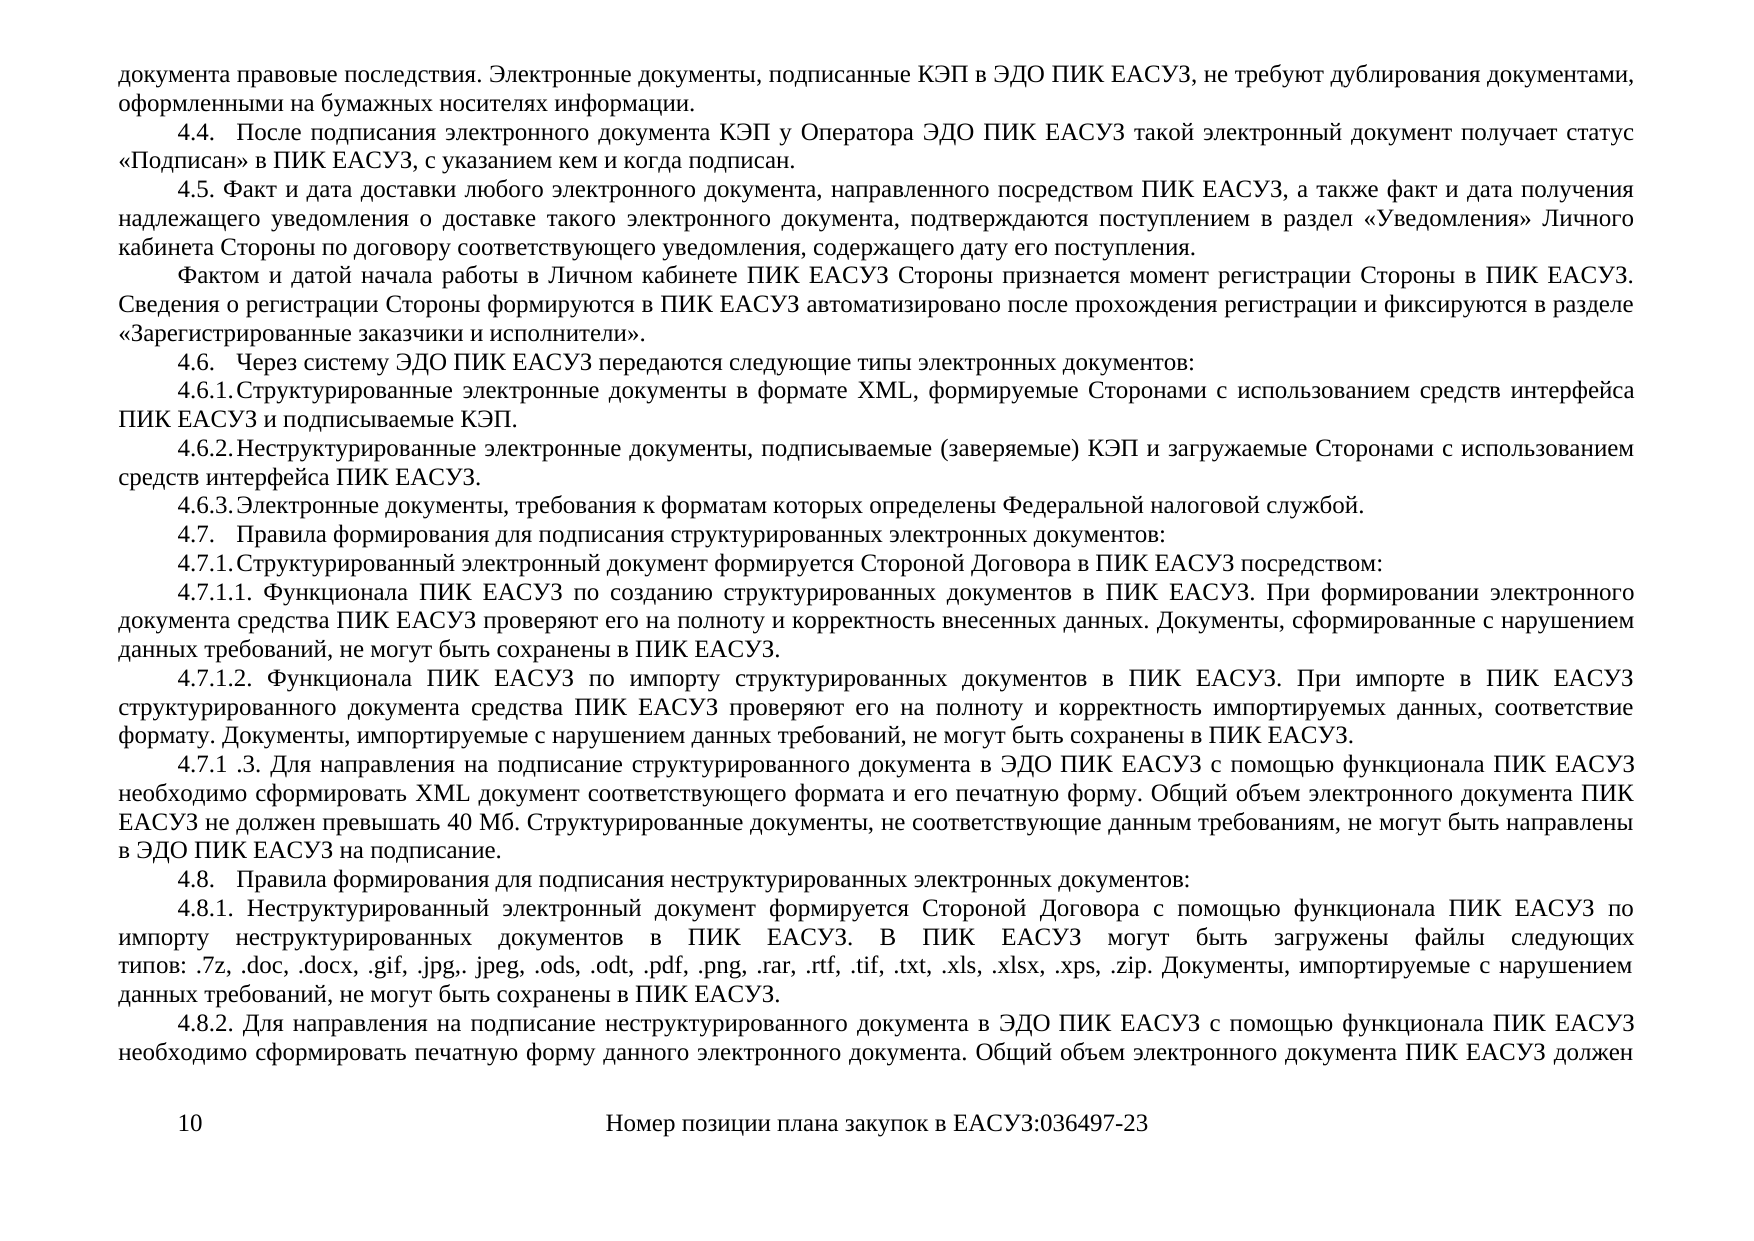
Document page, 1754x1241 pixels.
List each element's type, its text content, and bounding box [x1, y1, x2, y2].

list 4.6.1. Структурированные электронные документы в формате XML, формируемые Сторонами с использованием средств интерфейса ПИК ЕАСУЗ и подписываемые КЭП. [118, 375, 1636, 433]
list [118, 59, 1636, 117]
list 4.6.2. Неструктурированные электронные документы, подписываемые (заверяемые) КЭП и загружаемые Сторонами с использованием средств интерфейса ПИК ЕАСУЗ. [118, 433, 1636, 490]
list 4.7. Правила формирования для подписания структурированных электронных документов: [118, 519, 1636, 548]
list 4.7.1 .3. Для направления на подписание структурированного документа в ЭДО ПИК ЕАСУЗ с помощью функционала ПИК ЕАСУЗ необходимо сформировать XML документ соответствующего формата и его печатную форму. Общий объем электронного документа ПИК ЕАСУЗ не должен превышать 40 Мб. Структурированные документы, не соответствующие данным требованиям, не могут быть направлены в ЭДО ПИК ЕАСУЗ на подписание. [118, 749, 1636, 864]
list 4.7.1.2. Функционала ПИК ЕАСУЗ по импорту структурированных документов в ПИК ЕАСУЗ. При импорте в ПИК ЕАСУЗ структурированного документа средства ПИК ЕАСУЗ проверяют его на полноту и корректность импортируемых данных, соответствие формату. Документы, импортируемые с нарушением данных требований, не могут быть сохранены в ПИК ЕАСУЗ. [118, 663, 1636, 749]
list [118, 1008, 1636, 1065]
list 4.4. После подписания электронного документа КЭП у Оператора ЭДО ПИК ЕАСУЗ такой электронный документ получает статус «Подписан» в ПИК ЕАСУЗ, с указанием кем и когда подписан. [118, 117, 1636, 174]
list Фактом и датой начала работы в Личном кабинете ПИК ЕАСУЗ Стороны признается момент регистрации Стороны в ПИК ЕАСУЗ. Сведения о регистрации Стороны формируются в ПИК ЕАСУЗ автоматизировано после прохождения регистрации и фиксируются в разделе «Зарегистрированные заказчики и исполнители». [118, 260, 1636, 347]
list 4.6. Через систему ЭДО ПИК ЕАСУЗ передаются следующие типы электронных документов: [118, 347, 1636, 375]
list 4.5. Факт и дата доставки любого электронного документа, направленного посредством ПИК ЕАСУЗ, а также факт и дата получения надлежащего уведомления о доставке такого электронного документа, подтверждаются поступлением в раздел «Уведомления» Личного кабинета Стороны по договору соответствующего уведомления, содержащего дату его поступления. [118, 174, 1636, 260]
list 4.7.1. Структурированный электронный документ формируется Стороной Договора в ПИК ЕАСУЗ посредством: [118, 548, 1636, 577]
list 4.8.1. Неструктурированный электронный документ формируется Стороной Договора с помощью функционала ПИК ЕАСУЗ по импорту неструктурированных документов в ПИК ЕАСУЗ. В ПИК ЕАСУЗ могут быть загружены файлы следующих типов: .7z, .doc, .docx, .gif, .jpg,. jpeg, .ods, .odt, .pdf, .png, .rar, .rtf, .tif, .txt, .xls, .xlsx, .xps, .zip. Документы, импортируемые с нарушением данных требований, не могут быть сохранены в ПИК ЕАСУЗ. [118, 893, 1636, 1008]
list 4.7.1.1. Функционала ПИК ЕАСУЗ по созданию структурированных документов в ПИК ЕАСУЗ. При формировании электронного документа средства ПИК ЕАСУЗ проверяют его на полноту и корректность внесенных данных. Документы, сформированные с нарушением данных требований, не могут быть сохранены в ПИК ЕАСУЗ. [118, 577, 1636, 663]
list 4.8. Правила формирования для подписания неструктурированных электронных документов: [118, 864, 1636, 893]
list 4.6.3. Электронные документы, требования к форматам которых определены Федеральной налоговой службой. [118, 490, 1636, 519]
